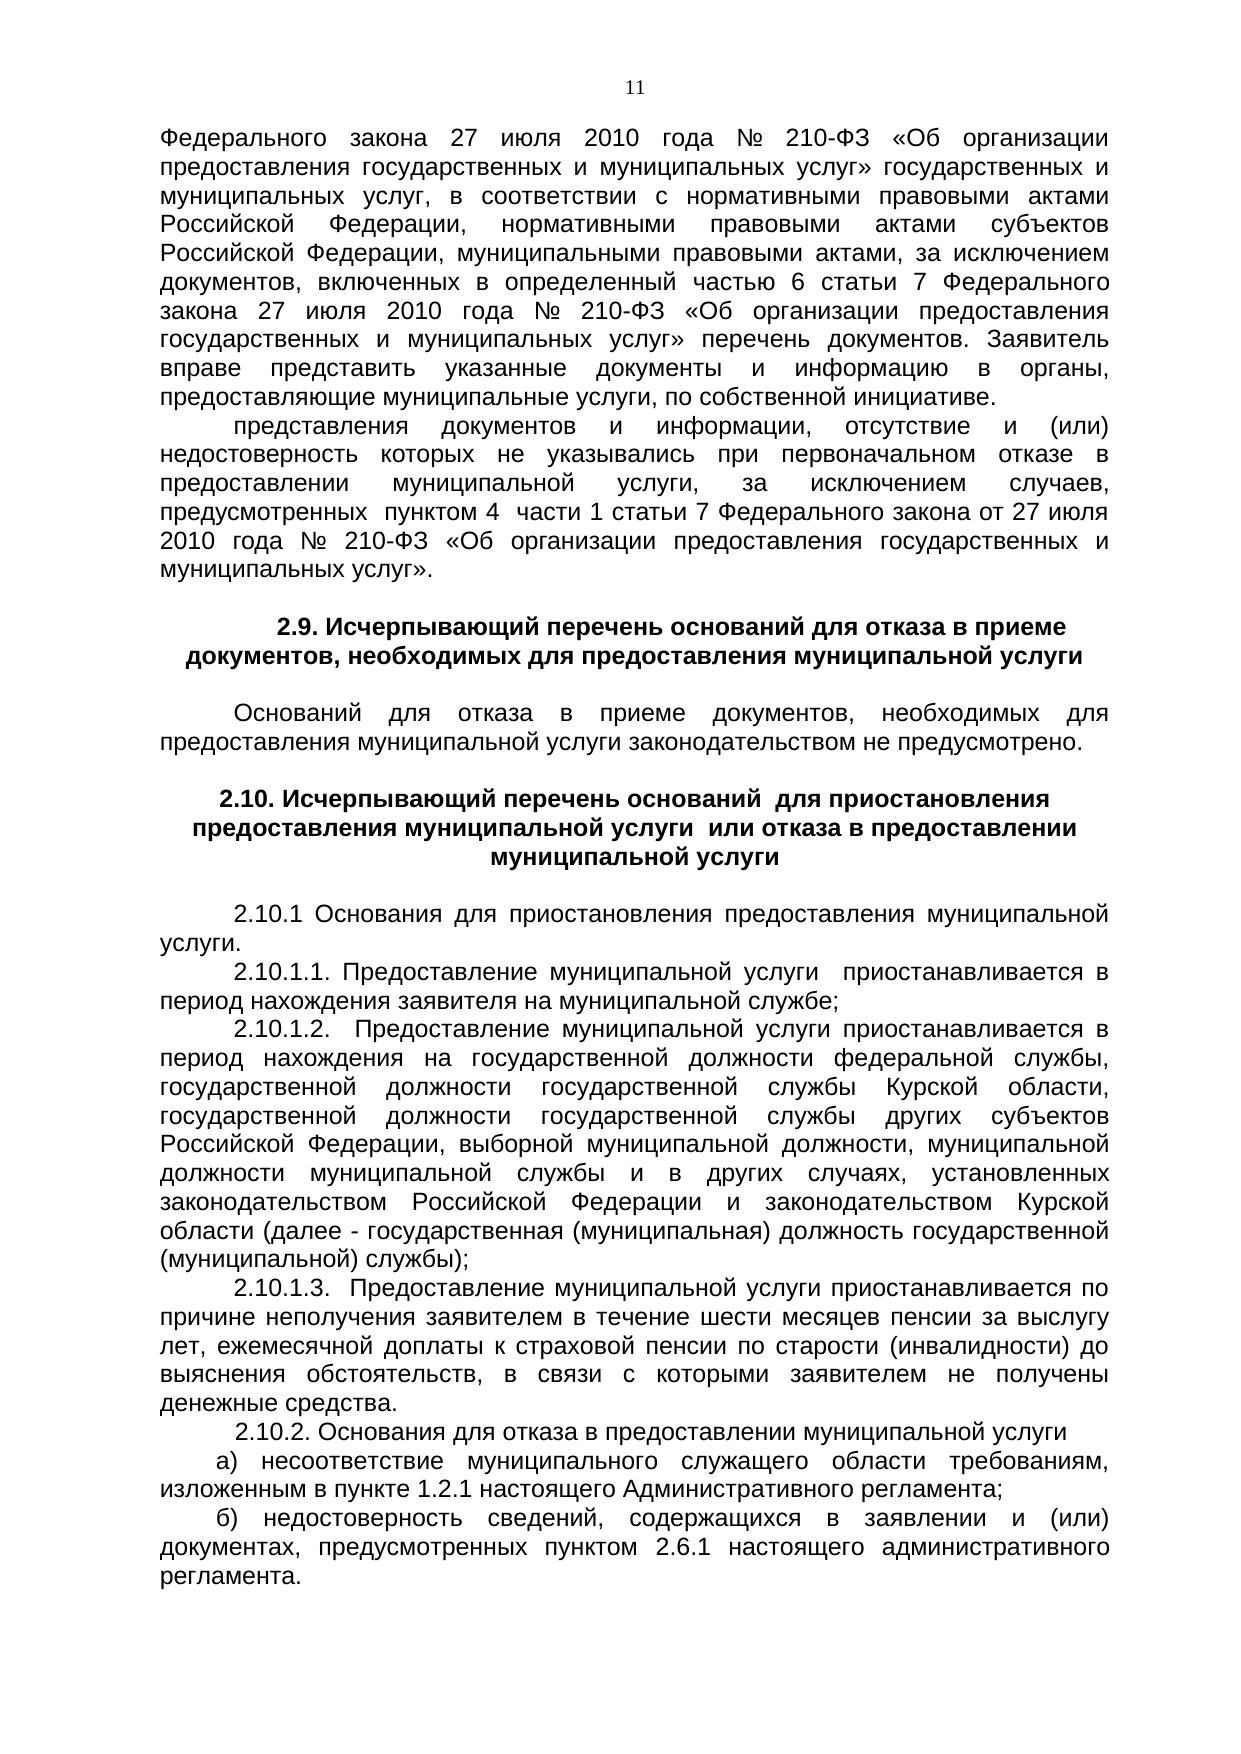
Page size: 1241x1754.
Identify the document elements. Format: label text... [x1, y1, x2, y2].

text 2.10.1 Основания для приостановления предоставления муниципальной услуги. [159, 899, 1110, 957]
text 2.9. Исчерпывающий перечень оснований для отказа в приеме документов, необходимых для предоставления муниципальной услуги [159, 612, 1110, 669]
text представления документов и информации, отсутствие и (или) недостоверность которых не указывались при первоначальном отказе в предоставлении муниципальной услуги, за исключением случаев, предусмотренных пунктом 4 части 1 статьи 7 Федерального закона от 27 июля 2010 года № 210-ФЗ «Об организации предоставления государственных и муниципальных услуг». [159, 411, 1110, 583]
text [159, 123, 1110, 411]
text 2.10.1.3. Предоставление муниципальной услуги приостанавливается по причине неполучения заявителем в течение шести месяцев пенсии за выслугу лет, ежемесячной доплаты к страховой пенсии по старости (инвалидности) до выяснения обстоятельств, в связи с которыми заявителем не получены денежные средства. [159, 1273, 1110, 1417]
text 2.10.1.1. Предоставление муниципальной услуги приостанавливается в период нахождения заявителя на муниципальной службе; [159, 957, 1110, 1014]
text Оснований для отказа в приеме документов, необходимых для предоставления муниципальной услуги законодательством не предусмотрено. [159, 698, 1110, 756]
text 2.10.1.2. Предоставление муниципальной услуги приостанавливается в период нахождения на государственной должности федеральной службы, государственной должности государственной службы Курской области, государственной должности государственной службы других субъектов Российской Федерации, выборной муниципальной должности, муниципальной должности муниципальной службы и в других случаях, установленных законодательством Российской Федерации и законодательством Курской области (далее - государственная (муниципальная) должность государственной (муниципальной) службы); [159, 1014, 1110, 1273]
text а) несоответствие муниципального служащего области требованиям, изложенным в пункте 1.2.1 настоящего Административного регламента; [159, 1446, 1110, 1503]
text 2.10.2. Основания для отказа в предоставлении муниципальной услуги [159, 1417, 1110, 1446]
text 2.10. Исчерпывающий перечень оснований для приостановления предоставления муниципальной услуги или отказа в предоставлении муниципальной услуги [159, 784, 1110, 871]
text б) недостоверность сведений, содержащихся в заявлении и (или) документах, предусмотренных пунктом 2.6.1 настоящего административного регламента. [159, 1503, 1110, 1589]
